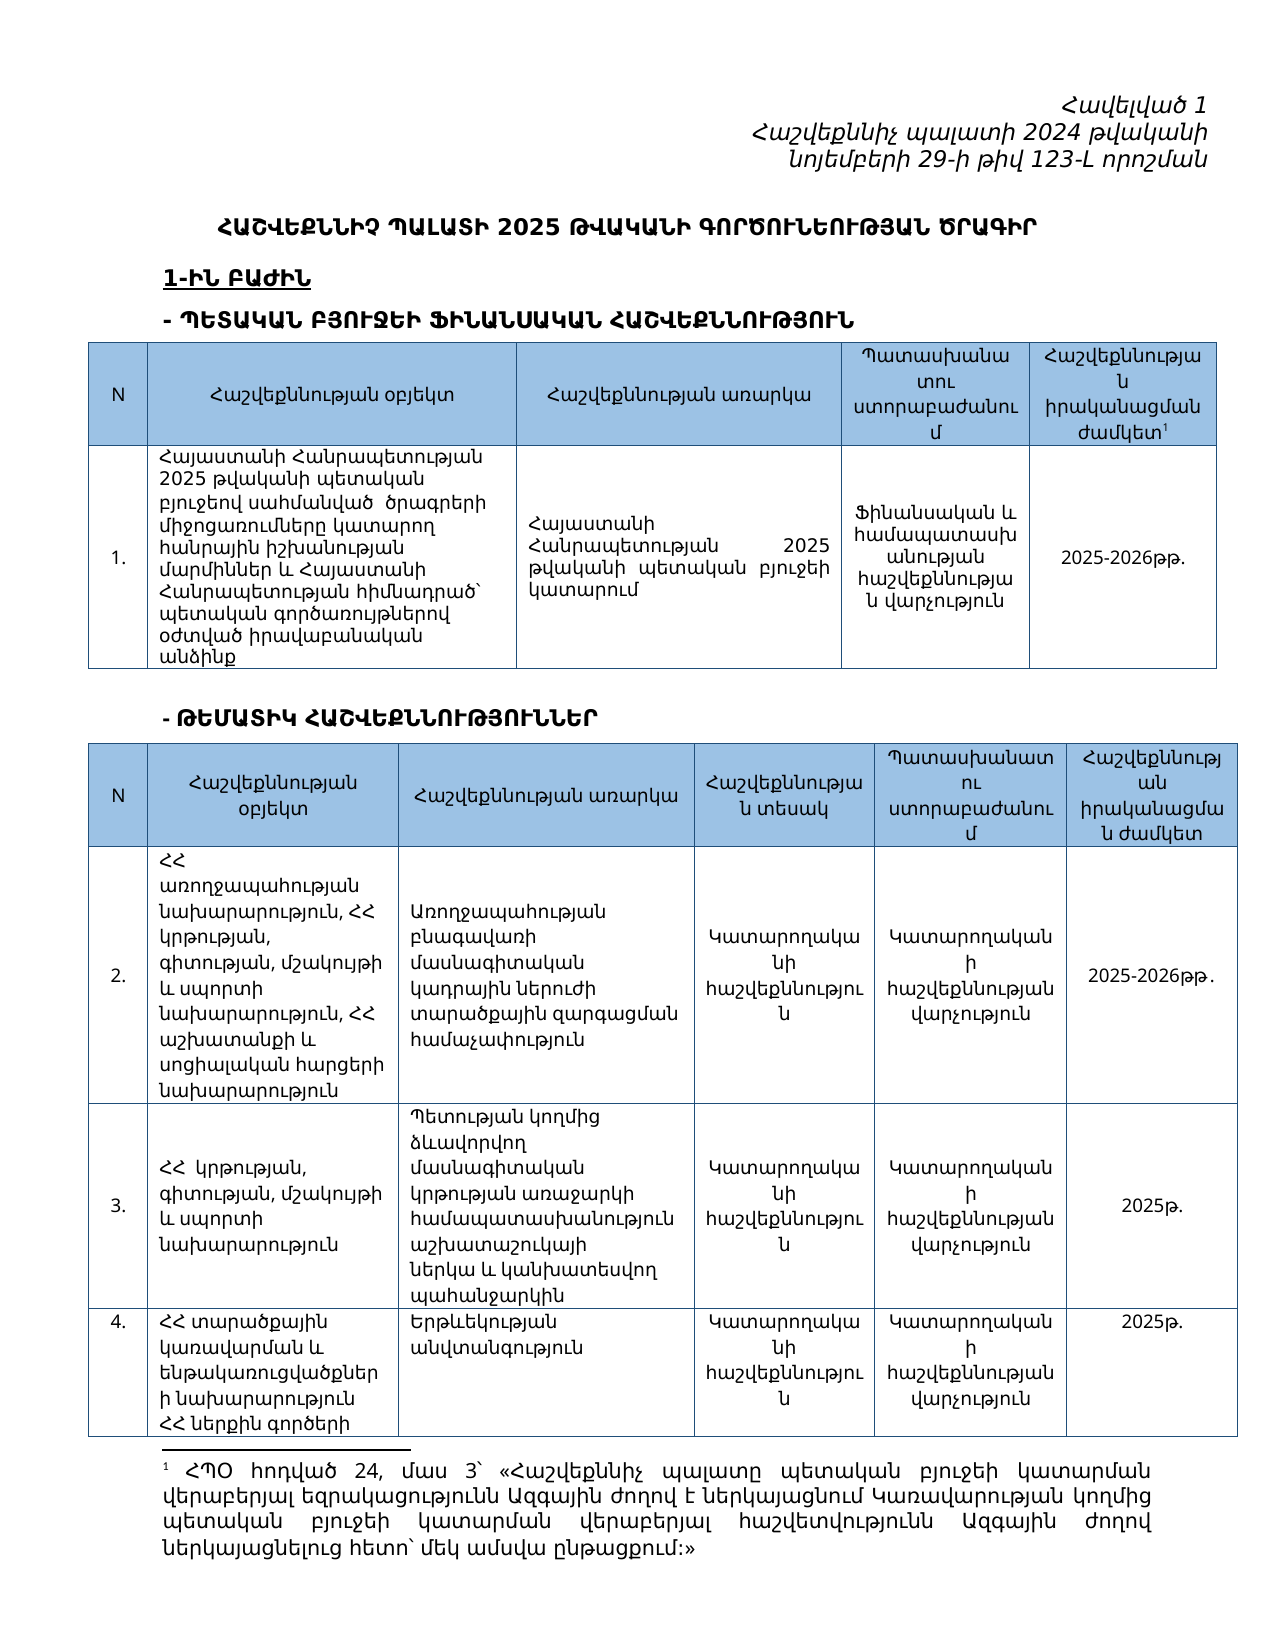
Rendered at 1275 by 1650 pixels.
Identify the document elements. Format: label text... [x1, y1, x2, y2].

table_header Պատասխանատու ստորաբաժանում [875, 744, 1066, 846]
table_cell Կատարողականի հաշվեքննություն [695, 1104, 874, 1308]
table_cell Առողջապահության բնագավառի մասնագիտական կադրային ներուժի տարածքային զարգացման համաչափություն [399, 847, 694, 1102]
table_header Հաշվեքննության տեսակ [695, 744, 874, 846]
table_header N [89, 744, 147, 846]
table_header Հաշվեքննության օբյեկտ [148, 343, 516, 445]
table_cell 2025թ. [1067, 1309, 1237, 1436]
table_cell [875, 1309, 1066, 1436]
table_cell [695, 1309, 874, 1436]
text 1-ԻՆ ԲԱԺԻՆ [162, 266, 1152, 292]
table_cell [399, 1309, 694, 1436]
table_cell 2025թ. [1067, 1104, 1237, 1308]
table_header N [89, 343, 147, 445]
table_cell Կատարողականի հաշվեքննություն [695, 847, 874, 1102]
table_header Պատասխանատու ստորաբաժանում [842, 343, 1029, 445]
text ՀԱՇՎԵՔՆՆԻՉ ՊԱԼԱՏԻ 2025 ԹՎԱԿԱՆԻ ԳՈՐԾՈՒՆԵՈՒԹՅԱՆ ԾՐԱԳԻՐ [103, 214, 1152, 241]
text - ԹԵՄԱՏԻԿ ՀԱՇՎԵՔՆՆՈՒԹՅՈՒՆՆԵՐ [162, 702, 1152, 733]
table_cell 1. [89, 446, 147, 668]
table_cell Պետության կողմից ձևավորվող մասնագիտական կրթության առաջարկի համապատասխանություն աշխատաշուկայի ներկա և կանխատեսվող պահանջարկին [399, 1104, 694, 1308]
table_cell 2. [89, 847, 147, 1102]
table_cell Հայաստանի Հանրապետության 2025 թվականի պետական բյուջեի կատարում [517, 446, 841, 668]
table_header Հաշվեքննության իրականացման ժամկետ [1067, 744, 1237, 846]
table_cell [148, 1309, 398, 1436]
table_cell ՀՀ կրթության, գիտության, մշակույթի և սպորտի նախարարություն [148, 1104, 398, 1308]
table_header Հաշվեքննության առարկա [517, 343, 841, 445]
table_header Հաշվեքննության օբյեկտ [148, 744, 398, 846]
table_cell Կատարողականի հաշվեքննության վարչություն [875, 847, 1066, 1102]
table_header Հաշվեքննության իրականացման ժամկետ [1030, 343, 1216, 445]
text - ՊԵՏԱԿԱՆ ԲՅՈՒՋԵԻ ՖԻՆԱՆՍԱԿԱՆ ՀԱՇՎԵՔՆՆՈՒԹՅՈՒՆ [162, 307, 1152, 333]
table_cell Հայաստանի Հանրապետության 2025 թվականի պետական բյուջեով սահմանված ծրագրերի միջոցառումները կատարող հանրային իշխանության մարմիններ և Հայաստանի Հանրապետության հիմնադրած՝ պետական գործառույթներով օժտված իրավաբանական անձինք [148, 446, 516, 668]
table_cell Ֆինանսական և համապատասխանության հաշվեքննության վարչություն [842, 446, 1029, 668]
text նոյեմբերի 29-ի թիվ 123-Լ որոշման [162, 146, 1211, 172]
table_cell 3. [89, 1104, 147, 1308]
table_cell 2025-2026թթ. [1030, 446, 1216, 668]
table_cell 2025-2026թթ․ [1067, 847, 1237, 1102]
text Հաշվեքննիչ պալատի 2024 թվականի [162, 119, 1211, 146]
table_cell 4. [89, 1309, 147, 1436]
table_header Հաշվեքննության առարկա [399, 744, 694, 846]
text Հավելված 1 [162, 92, 1211, 119]
table_cell ՀՀ առողջապահության նախարարություն, ՀՀ կրթության, գիտության, մշակույթի և սպորտի նախարարություն, ՀՀ աշխատանքի և սոցիալական հարցերի նախարարություն [148, 847, 398, 1102]
table_cell Կատարողականի հաշվեքննության վարչություն [875, 1104, 1066, 1308]
